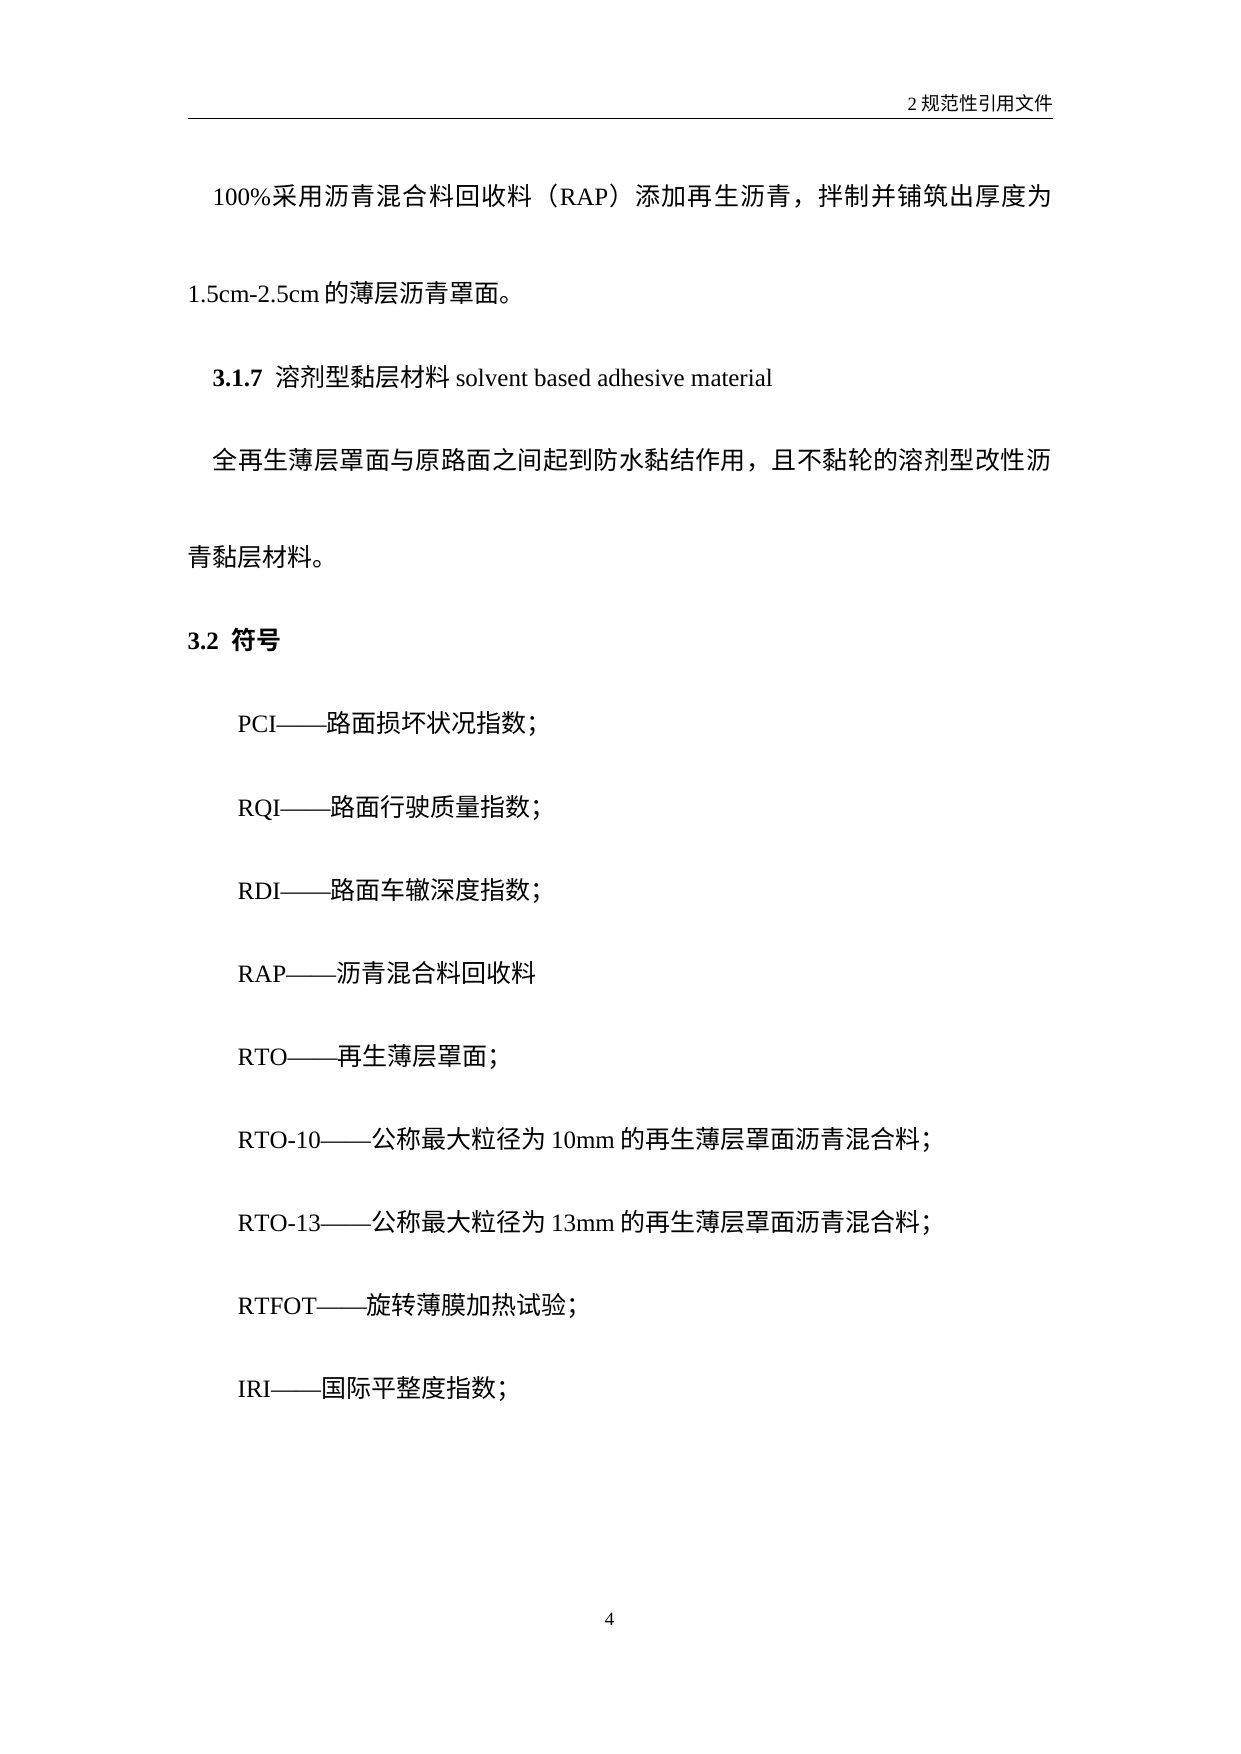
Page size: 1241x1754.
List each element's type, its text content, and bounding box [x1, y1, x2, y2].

text 全再生薄层罩面与原路面之间起到防水黏结作用，且不黏轮的溶剂型改性沥青黏层材料。 [187, 426, 1053, 588]
text RTO——再生薄层罩面； [187, 1022, 1053, 1087]
text PCI——路面损坏状况指数； [187, 689, 1053, 754]
list 符号 [187, 606, 1053, 671]
text RQI——路面行驶质量指数； [187, 773, 1053, 838]
text RTFOT——旋转薄膜加热试验； [187, 1271, 1053, 1336]
list 溶剂型黏层材料 solvent based adhesive material [187, 343, 1053, 408]
text IRI——国际平整度指数； [187, 1354, 1053, 1419]
text RTO-10——公称最大粒径为10mm的再生薄层罩面沥青混合料； [187, 1105, 1053, 1170]
text RAP——沥青混合料回收料 [187, 939, 1053, 1004]
text RDI——路面车辙深度指数； [187, 856, 1053, 921]
text RTO-13——公称最大粒径为13mm的再生薄层罩面沥青混合料； [187, 1188, 1053, 1253]
text 100%采用沥青混合料回收料（RAP）添加再生沥青，拌制并铺筑出厚度为1.5cm-2.5cm的薄层沥青罩面。 [187, 162, 1053, 324]
